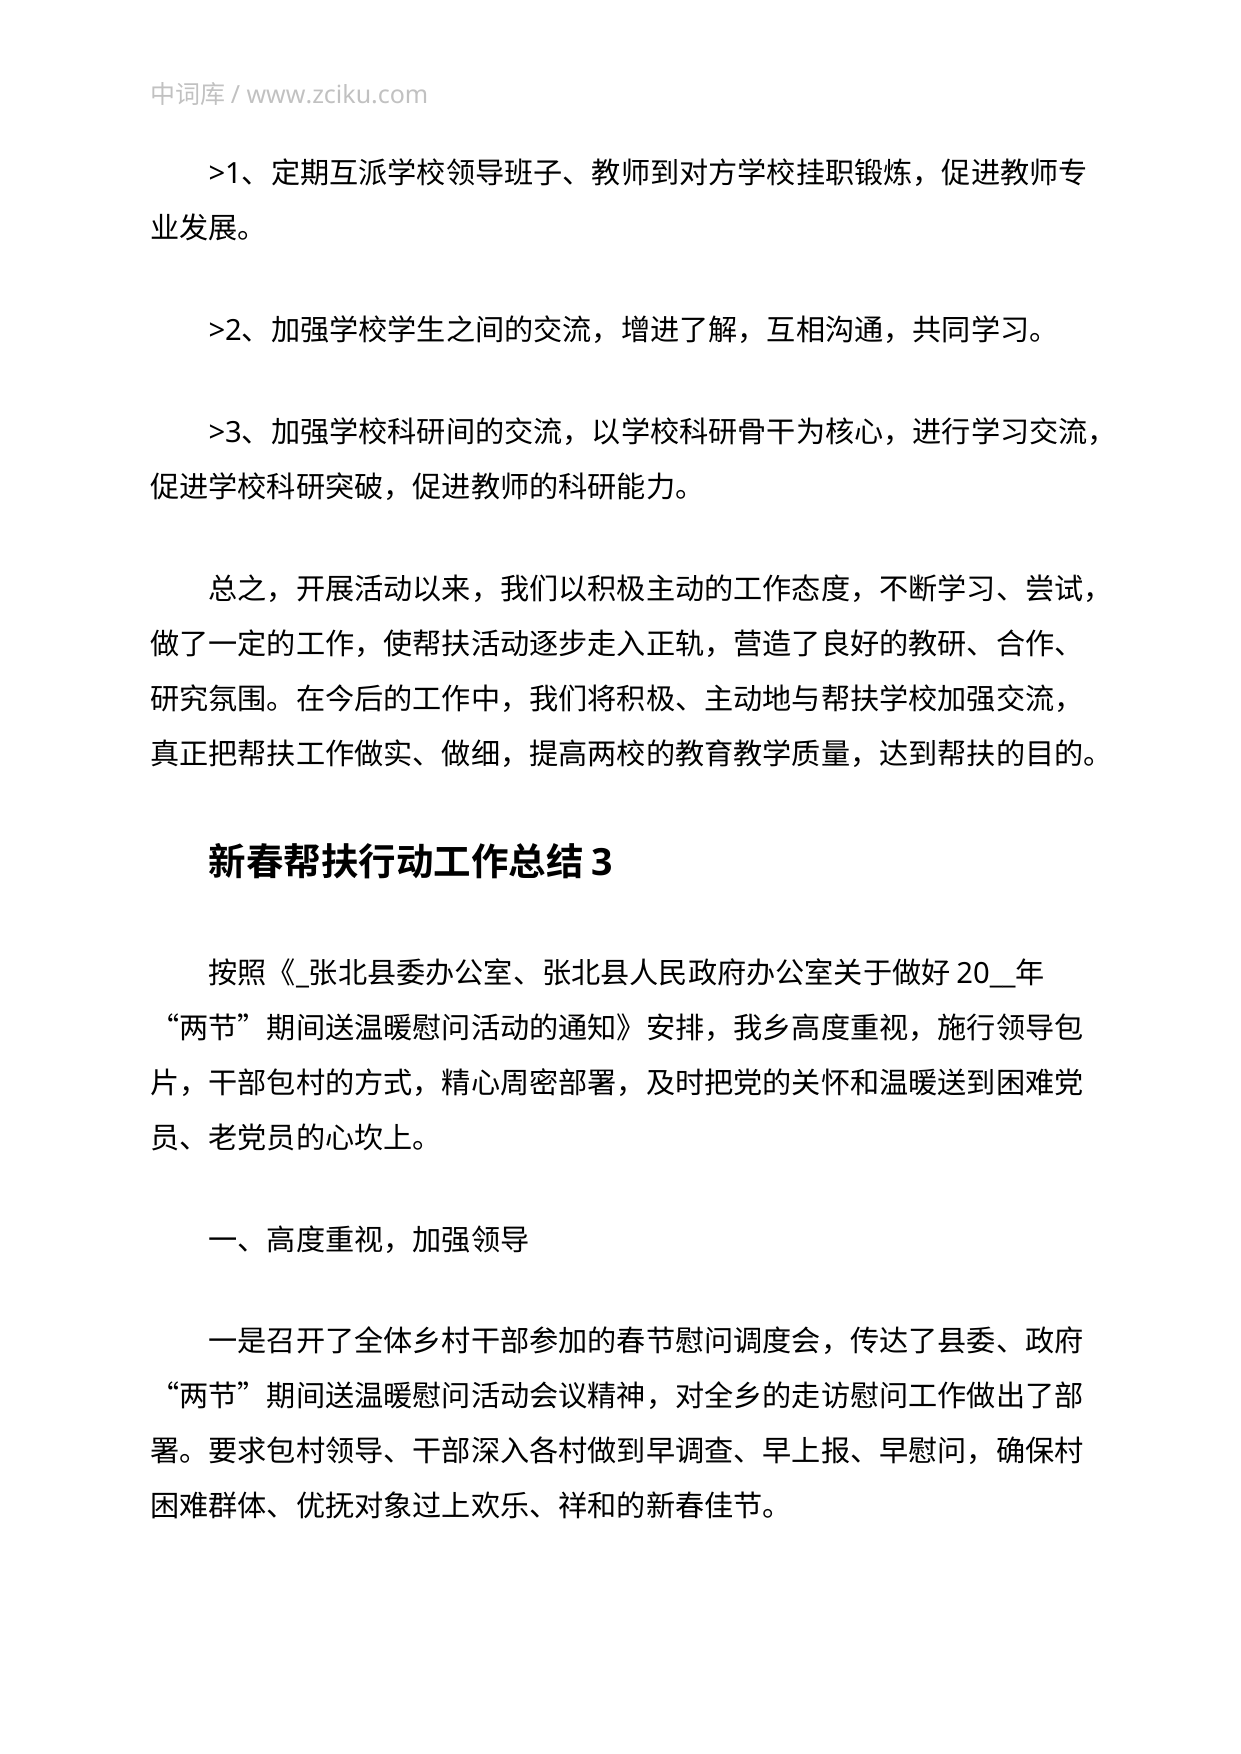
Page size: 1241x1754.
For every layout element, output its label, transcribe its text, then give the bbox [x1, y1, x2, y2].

text 一是召开了全体乡村干部参加的春节慰问调度会，传达了县委、政府“两节”期间送温暖慰问活动会议精神，对全乡的走访慰问工作做出了部署。要求包村领导、干部深入各村做到早调查、早上报、早慰问，确保村困难群体、优抚对象过上欢乐、祥和的新春佳节。 [150, 1318, 1090, 1525]
text 总之，开展活动以来，我们以积极主动的工作态度，不断学习、尝试，做了一定的工作，使帮扶活动逐步走入正轨，营造了良好的教研、合作、研究氛围。在今后的工作中，我们将积极、主动地与帮扶学校加强交流，真正把帮扶工作做实、做细，提高两校的教育教学质量，达到帮扶的目的。 [150, 566, 1090, 772]
text 按照《_张北县委办公室、张北县人民政府办公室关于做好20__年“两节”期间送温暖慰问活动的通知》安排，我乡高度重视，施行领导包片，干部包村的方式，精心周密部署，及时把党的关怀和温暖送到困难党员、老党员的心坎上。 [150, 949, 1090, 1157]
text >3、加强学校科研间的交流，以学校科研骨干为核心，进行学习交流，促进学校科研突破，促进教师的科研能力。 [150, 409, 1090, 506]
text 一、高度重视，加强领导 [150, 1216, 1090, 1258]
text 新春帮扶行动工作总结3 [150, 832, 1090, 886]
text >2、加强学校学生之间的交流，增进了解，互相沟通，共同学习。 [150, 307, 1090, 349]
text >1、定期互派学校领导班子、教师到对方学校挂职锻炼，促进教师专业发展。 [150, 150, 1090, 247]
